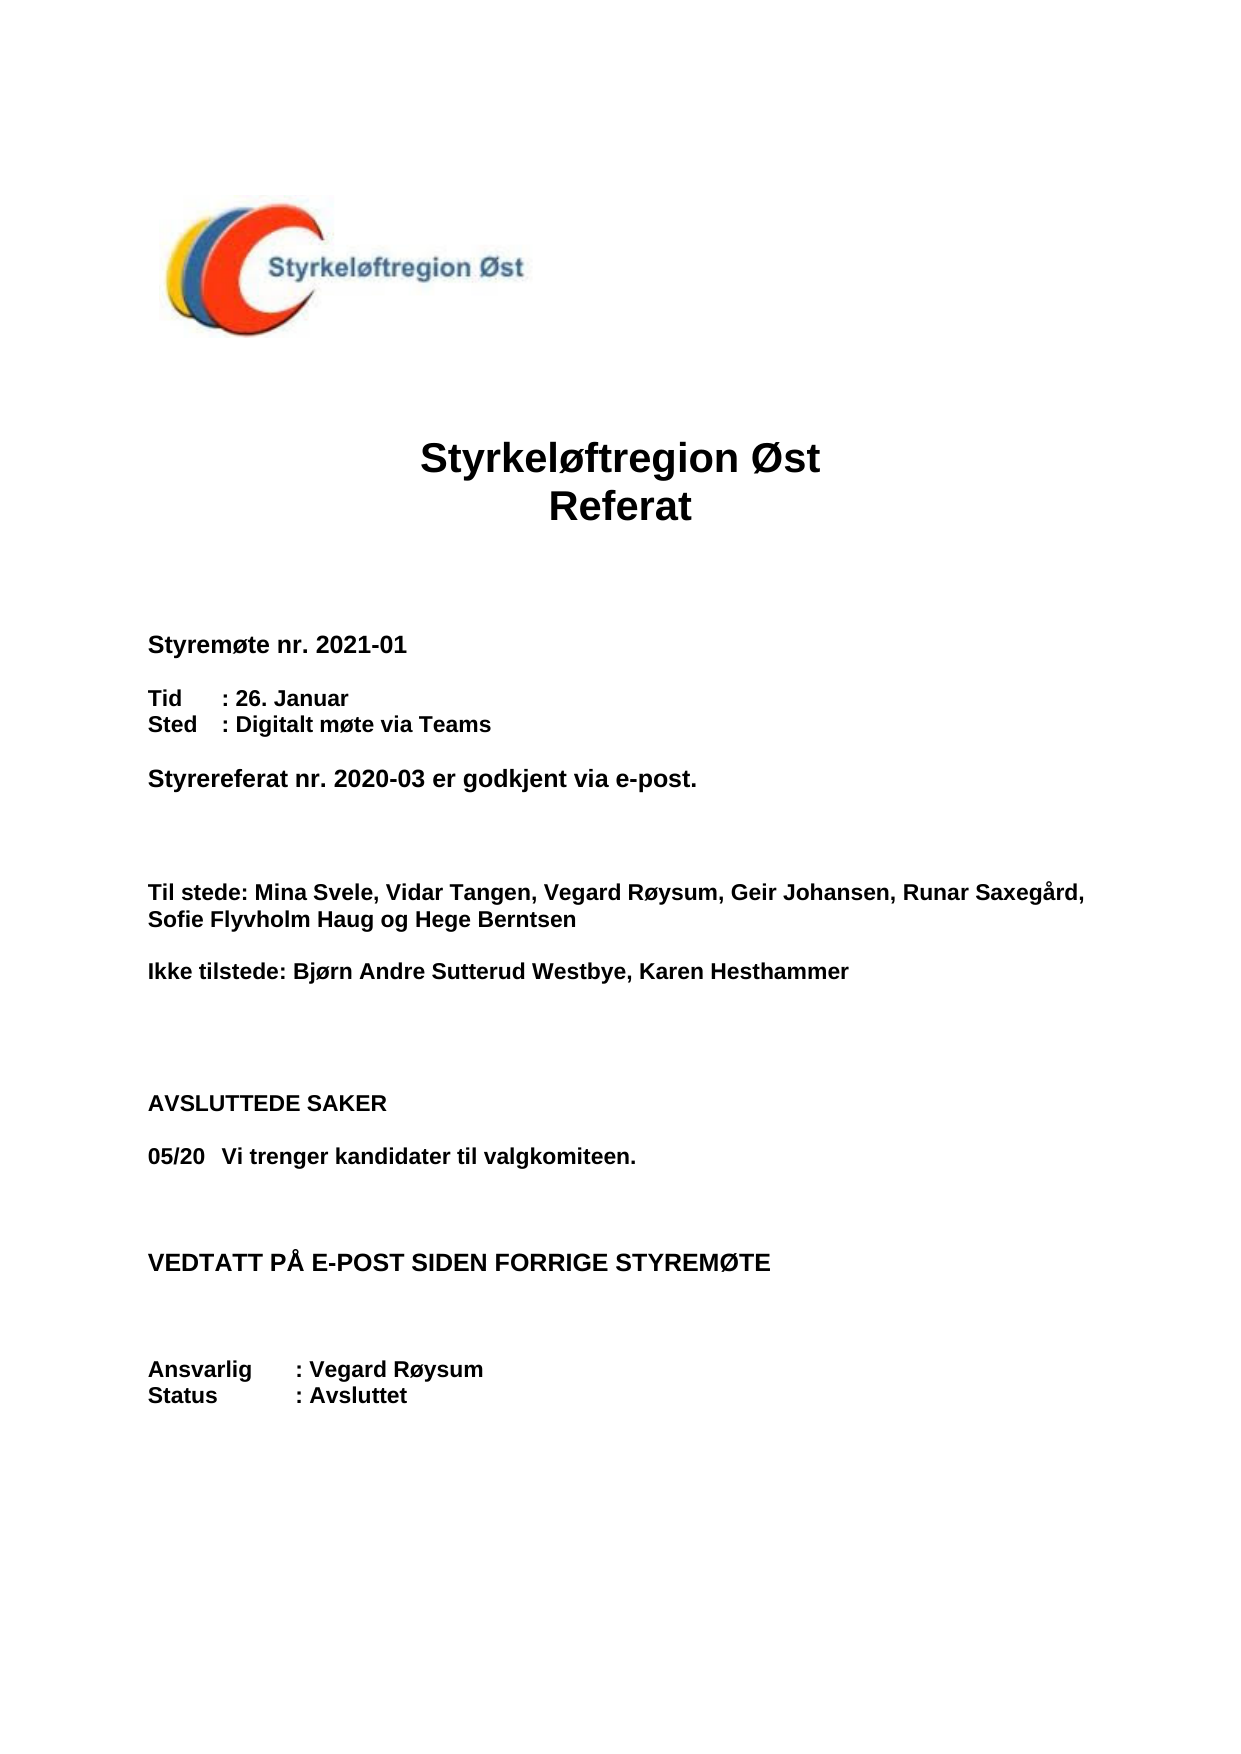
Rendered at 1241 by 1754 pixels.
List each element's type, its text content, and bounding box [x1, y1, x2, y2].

text Styremøte nr. 2021-01 [148, 630, 1093, 659]
picture [159, 195, 533, 338]
text Ansvarlig : Vegard Røysum [148, 1356, 1093, 1382]
text AVSLUTTEDE SAKER [148, 1090, 1093, 1116]
text VEDTATT PÅ E-POST SIDEN FORRIGE STYREMØTE [148, 1248, 1093, 1277]
text Sted : Digitalt møte via Teams [148, 711, 1093, 738]
text Til stede: Mina Svele, Vidar Tangen, Vegard Røysum, Geir Johansen, Runar Saxegård, Sofie Flyvholm Haug og Hege Berntsen [148, 879, 1093, 932]
text Styrkeløftregion Øst [148, 433, 1093, 481]
text 05/20 Vi trenger kandidater til valgkomiteen. [148, 1143, 1093, 1169]
text Referat [148, 481, 1093, 529]
text Styrereferat nr. 2020-03 er godkjent via e-post. [148, 764, 1093, 793]
text Ikke tilstede: Bjørn Andre Sutterud Westbye, Karen Hesthammer [148, 958, 1093, 984]
text Tid : 26. Januar [148, 685, 1093, 711]
text Status : Avsluttet [148, 1382, 1093, 1409]
